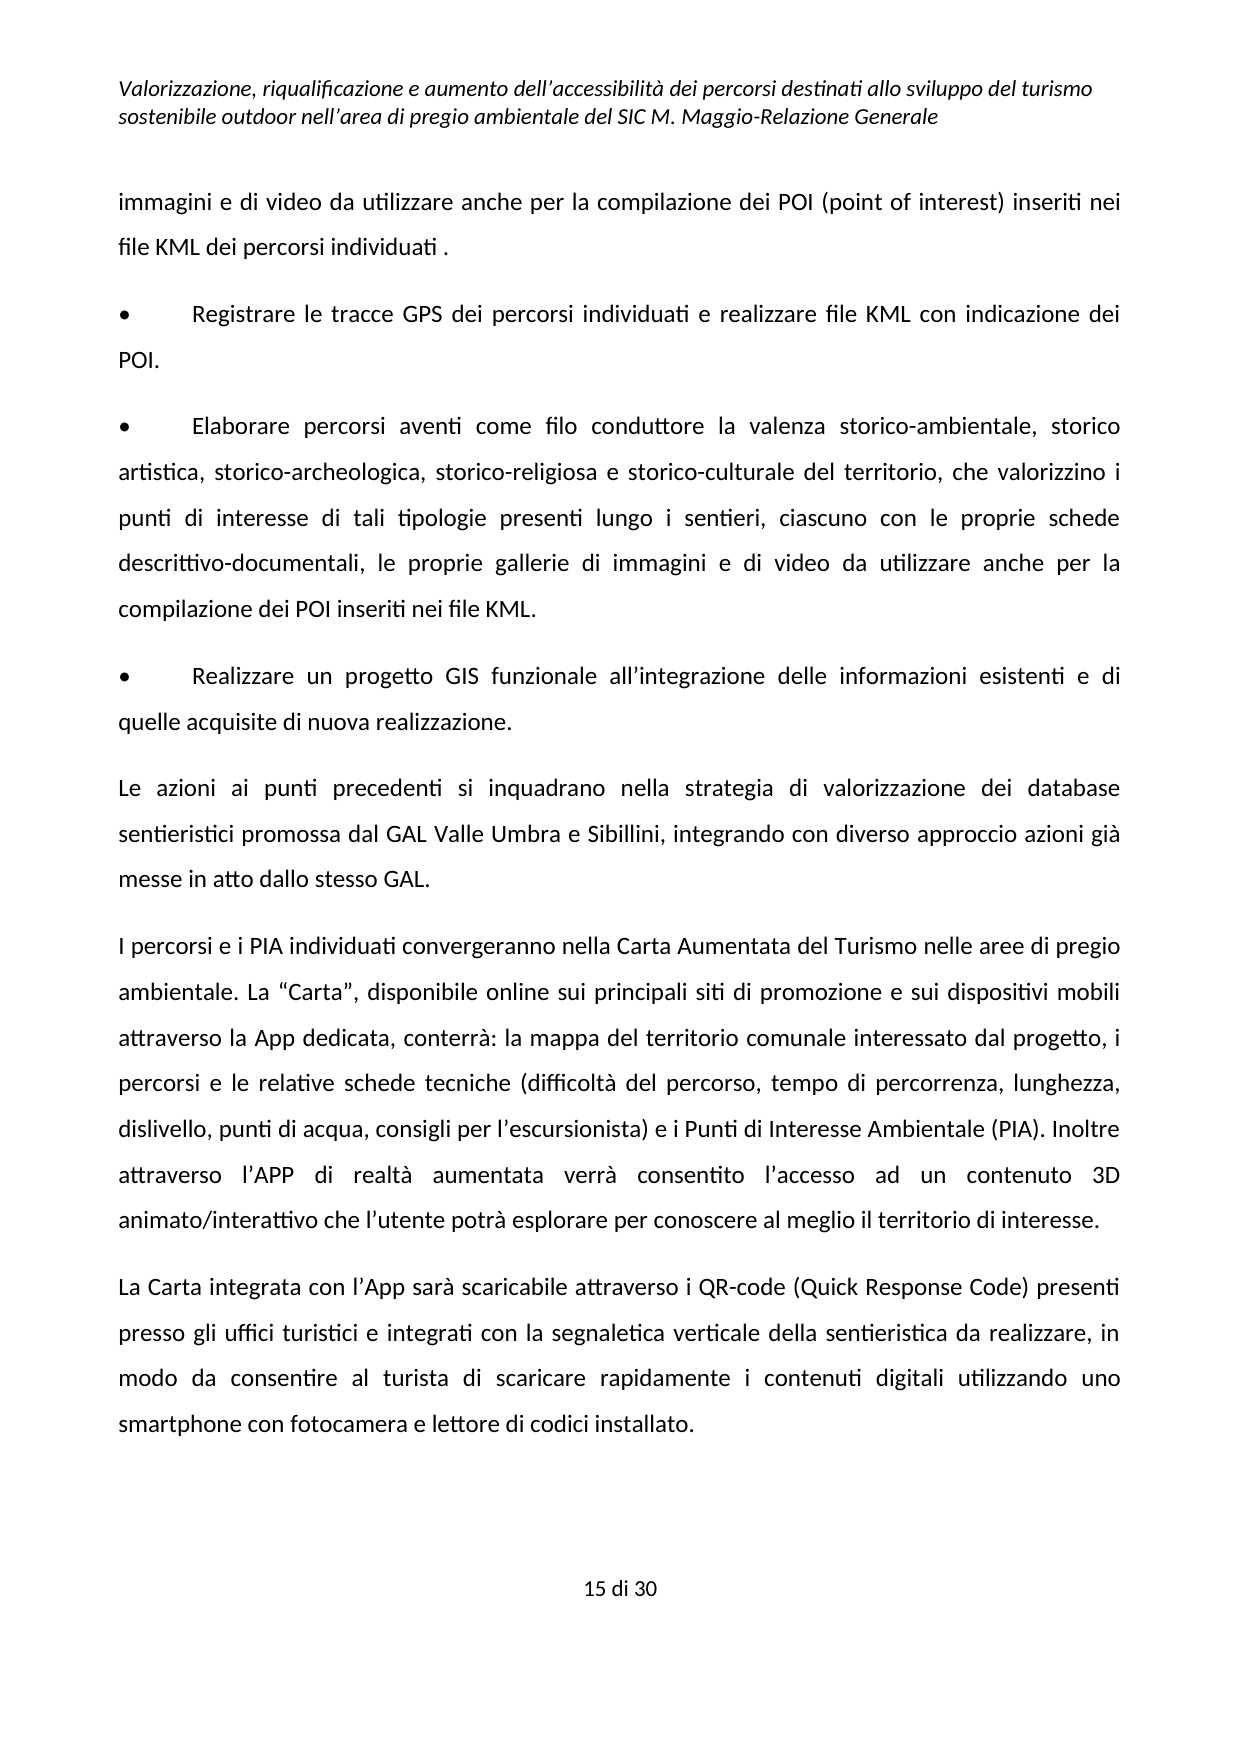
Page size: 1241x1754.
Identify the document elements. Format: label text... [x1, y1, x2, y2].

text • Realizzare un progetto GIS funzionale all’integrazione delle informazioni esistenti e di quelle acquisite di nuova realizzazione. [118, 660, 1122, 736]
text • Registrare le tracce GPS dei percorsi individuati e realizzare file KML con indicazione dei POI. [118, 298, 1122, 374]
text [118, 186, 1122, 262]
text Le azioni ai punti precedenti si inquadrano nella strategia di valorizzazione dei database sentieristici promossa dal GAL Valle Umbra e Sibillini, integrando con diverso approccio azioni già messe in atto dallo stesso GAL. [118, 772, 1122, 894]
text • Elaborare percorsi aventi come filo conduttore la valenza storico-ambientale, storico artistica, storico-archeologica, storico-religiosa e storico-culturale del territorio, che valorizzino i punti di interesse di tali tipologie presenti lungo i sentieri, ciascuno con le proprie schede descrittivo-documentali, le proprie gallerie di immagini e di video da utilizzare anche per la compilazione dei POI inseriti nei file KML. [118, 410, 1122, 624]
text La Carta integrata con l’App sarà scaricabile attraverso i QR-code (Quick Response Code) presenti presso gli uffici turistici e integrati con la segnaletica verticale della sentieristica da realizzare, in modo da consentire al turista di scaricare rapidamente i contenuti digitali utilizzando uno smartphone con fotocamera e lettore di codici installato. [118, 1271, 1122, 1439]
text I percorsi e i PIA individuati convergeranno nella Carta Aumentata del Turismo nelle aree di pregio ambientale. La “Carta”, disponibile online sui principali siti di promozione e sui dispositivi mobili attraverso la App dedicata, conterrà: la mappa del territorio comunale interessato dal progetto, i percorsi e le relative schede tecniche (difficoltà del percorso, tempo di percorrenza, lunghezza, dislivello, punti di acqua, consigli per l’escursionista) e i Punti di Interesse Ambientale (PIA). Inoltre attraverso l’APP di realtà aumentata verrà consentito l’accesso ad un contenuto 3D animato/interattivo che l’utente potrà esplorare per conoscere al meglio il territorio di interesse. [118, 930, 1122, 1235]
